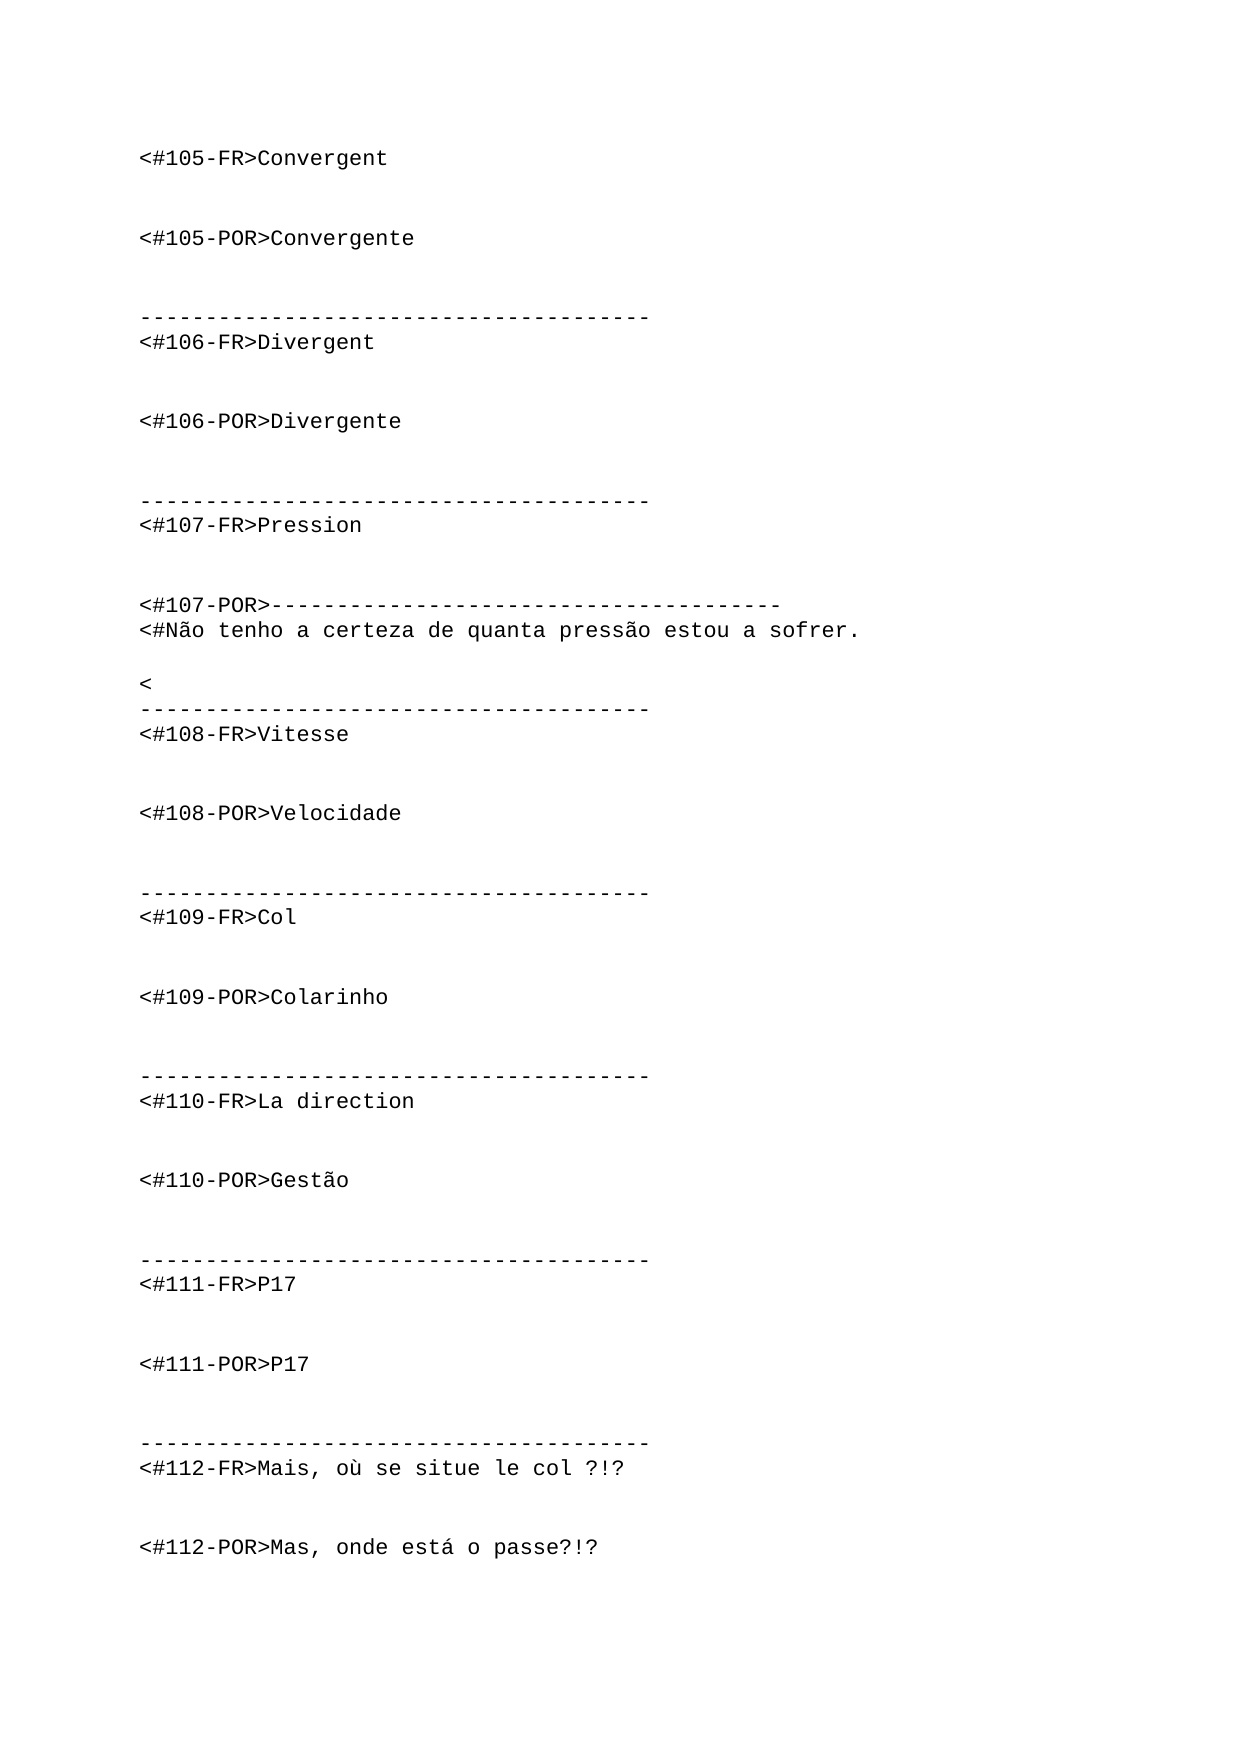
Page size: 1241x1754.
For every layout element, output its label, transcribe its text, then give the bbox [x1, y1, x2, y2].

text <#107-FR>Pression [139, 515, 1101, 539]
text <#109-FR>Col [139, 907, 1101, 931]
text <#110-POR>Gestão [139, 1169, 1101, 1194]
text <#105-FR>Convergent [139, 148, 1101, 172]
text <#109-POR>Colarinho [139, 986, 1101, 1011]
text --------------------------------------- [139, 698, 1101, 723]
text <#110-FR>La direction [139, 1090, 1101, 1115]
text < [139, 673, 1101, 698]
text --------------------------------------- [139, 1249, 1101, 1274]
text <#111-FR>P17 [139, 1274, 1101, 1298]
text --------------------------------------- [139, 1432, 1101, 1457]
text <#106-FR>Divergent [139, 331, 1101, 356]
text <#112-FR>Mais, où se situe le col ?!? [139, 1457, 1101, 1482]
text --------------------------------------- [139, 306, 1101, 331]
text <#108-FR>Vitesse [139, 723, 1101, 748]
text <#112-POR>Mas, onde está o passe?!? [139, 1537, 1101, 1561]
text <#105-POR>Convergente [139, 227, 1101, 252]
text --------------------------------------- [139, 882, 1101, 907]
text <#Não tenho a certeza de quanta pressão estou a sofrer. [139, 619, 1101, 644]
text <#106-POR>Divergente [139, 411, 1101, 435]
text <#111-POR>P17 [139, 1353, 1101, 1378]
text <#108-POR>Velocidade [139, 802, 1101, 827]
text <#107-POR>--------------------------------------- [139, 594, 1101, 619]
text --------------------------------------- [139, 490, 1101, 515]
text --------------------------------------- [139, 1065, 1101, 1090]
